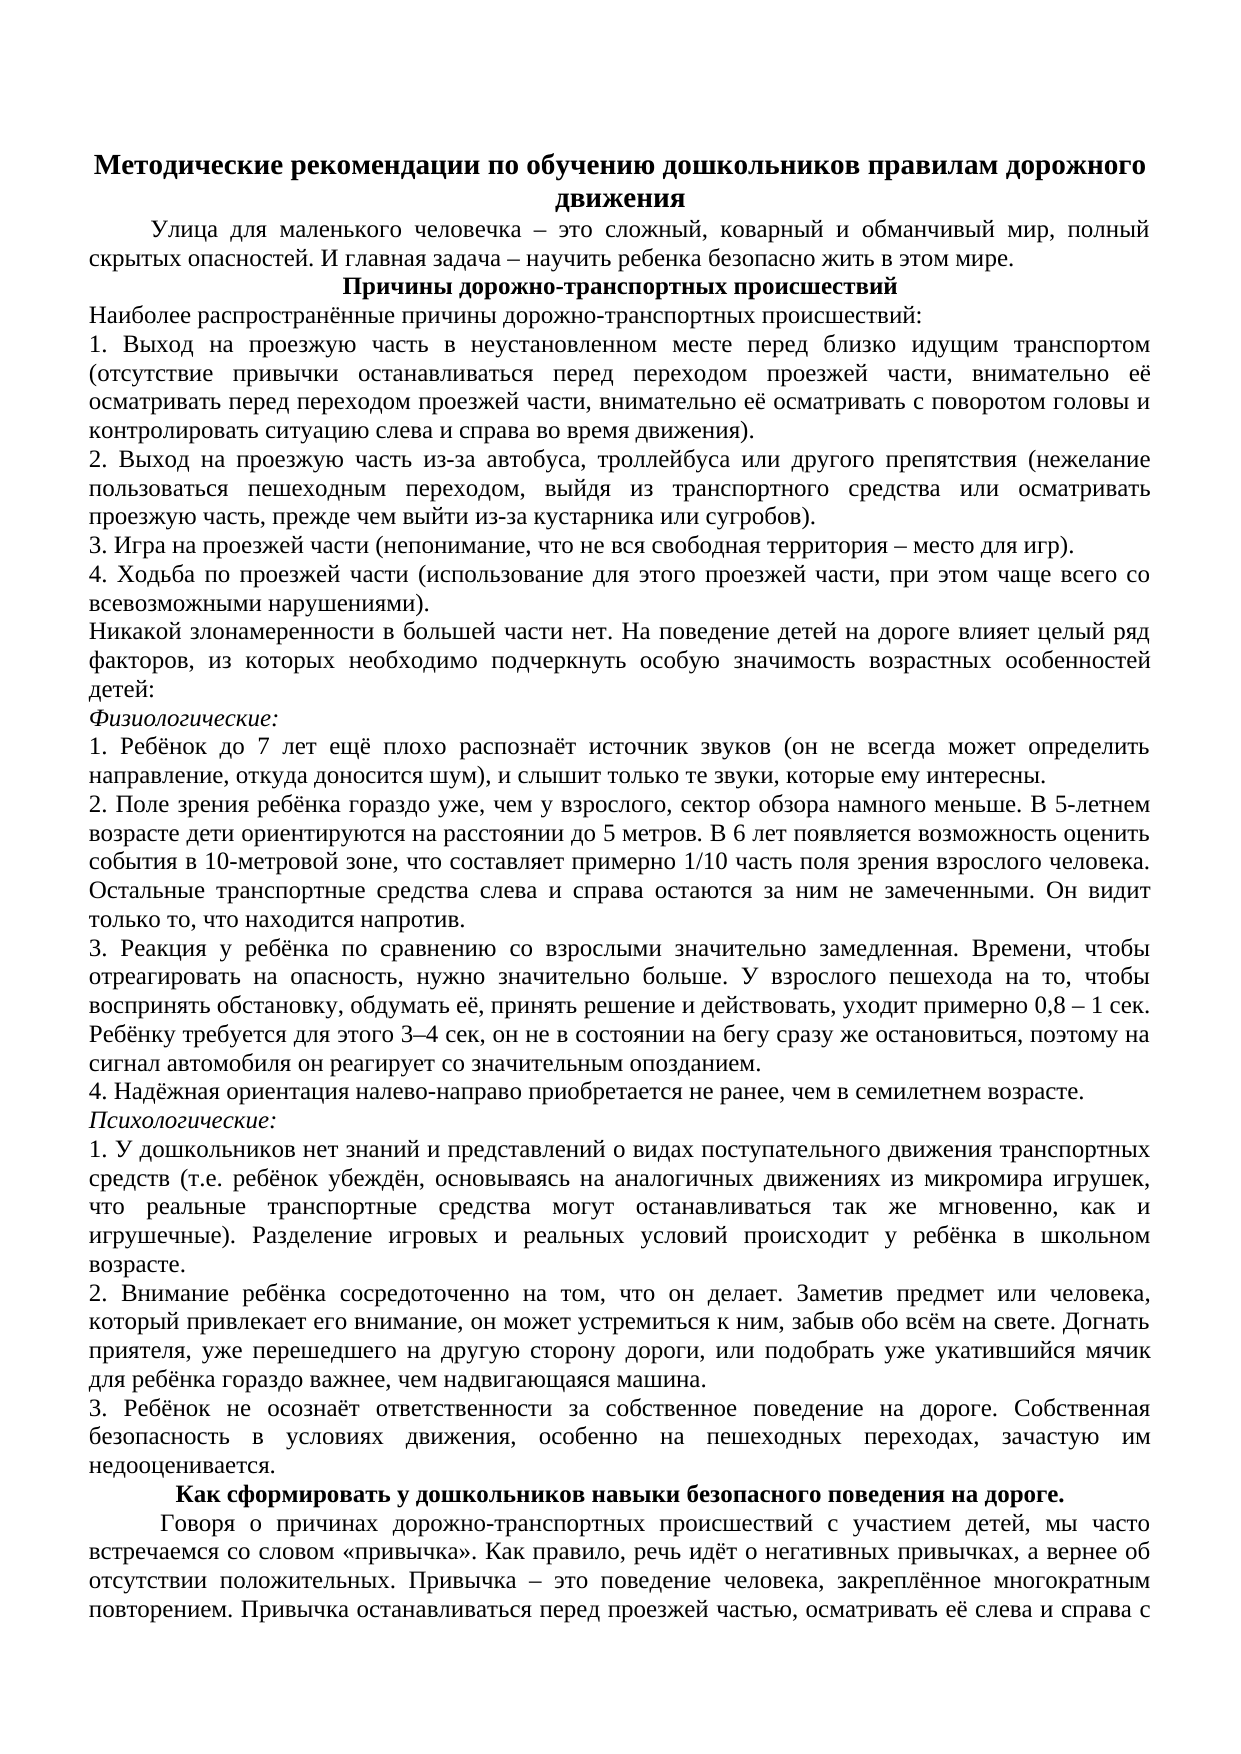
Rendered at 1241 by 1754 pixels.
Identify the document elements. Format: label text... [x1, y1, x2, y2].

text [89, 1508, 1152, 1623]
text Физиологические: [89, 703, 1152, 731]
text Никакой злонамеренности в большей части нет. На поведение детей на дороге влияет целый ряд факторов, из которых необходимо подчеркнуть особую значимость возрастных особенностей детей: [89, 616, 1152, 703]
text Причины дорожно-транспортных происшествий [89, 271, 1152, 300]
text 3. Ребёнок не осознаёт ответственности за собственное поведение на дороге. Собственная безопасность в условиях движения, особенно на пешеходных переходах, зачастую им недооценивается. [89, 1393, 1152, 1479]
text 2. Внимание ребёнка сосредоточенно на том, что он делает. Заметив предмет или человека, который привлекает его внимание, он может устремиться к ним, забыв обо всём на свете. Догнать приятеля, уже перешедшего на другую сторону дороги, или подобрать уже укатившийся мячик для ребёнка гораздо важнее, чем надвигающаяся машина. [89, 1278, 1152, 1393]
text Методические рекомендации по обучению дошкольников правилам дорожного движения [89, 147, 1152, 214]
text 2. Выход на проезжую часть из-за автобуса, троллейбуса или другого препятствия (нежелание пользоваться пешеходным переходом, выйдя из транспортного средства или осматривать проезжую часть, прежде чем выйти из-за кустарника или сугробов). [89, 444, 1152, 530]
text Улица для маленького человечка – это сложный, коварный и обманчивый мир, полный скрытых опасностей. И главная задача – научить ребенка безопасно жить в этом мире. [89, 214, 1152, 271]
text 3. Реакция у ребёнка по сравнению со взрослыми значительно замедленная. Времени, чтобы отреагировать на опасность, нужно значительно больше. У взрослого пешехода на то, чтобы воспринять обстановку, обдумать её, принять решение и действовать, уходит примерно 0,8 – 1 сек. Ребёнку требуется для этого 3‒4 сек, он не в состоянии на бегу сразу же остановиться, поэтому на сигнал автомобиля он реагирует со значительным опозданием. [89, 933, 1152, 1076]
text 1. Выход на проезжую часть в неустановленном месте перед близко идущим транспортом (отсутствие привычки останавливаться перед переходом проезжей части, внимательно её осматривать перед переходом проезжей части, внимательно её осматривать с поворотом головы и контролировать ситуацию слева и справа во время движения). [89, 329, 1152, 444]
text Как сформировать у дошкольников навыки безопасного поведения на дороге. [89, 1479, 1152, 1508]
text 4. Надёжная ориентация налево-направо приобретается не ранее, чем в семилетнем возрасте. [89, 1076, 1152, 1105]
text 1. Ребёнок до 7 лет ещё плохо распознаёт источник звуков (он не всегда может определить направление, откуда доносится шум), и слышит только те звуки, которые ему интересны. [89, 731, 1152, 789]
text 3. Игра на проезжей части (непонимание, что не вся свободная территория – место для игр). [89, 530, 1152, 559]
text 4. Ходьба по проезжей части (использование для этого проезжей части, при этом чаще всего со всевозможными нарушениями). [89, 559, 1152, 616]
text Психологические: [89, 1105, 1152, 1134]
text 1. У дошкольников нет знаний и представлений о видах поступательного движения транспортных средств (т.е. ребёнок убеждён, основываясь на аналогичных движениях из микромира игрушек, что реальные транспортные средства могут останавливаться так же мгновенно, как и игрушечные). Разделение игровых и реальных условий происходит у ребёнка в школьном возрасте. [89, 1134, 1152, 1278]
text Наиболее распространённые причины дорожно-транспортных происшествий: [89, 300, 1152, 329]
text 2. Поле зрения ребёнка гораздо уже, чем у взрослого, сектор обзора намного меньше. В 5-летнем возрасте дети ориентируются на расстоянии до 5 метров. В 6 лет появляется возможность оценить события в 10-метровой зоне, что составляет примерно 1/10 часть поля зрения взрослого человека. Остальные транспортные средства слева и справа остаются за ним не замеченными. Он видит только то, что находится напротив. [89, 789, 1152, 933]
